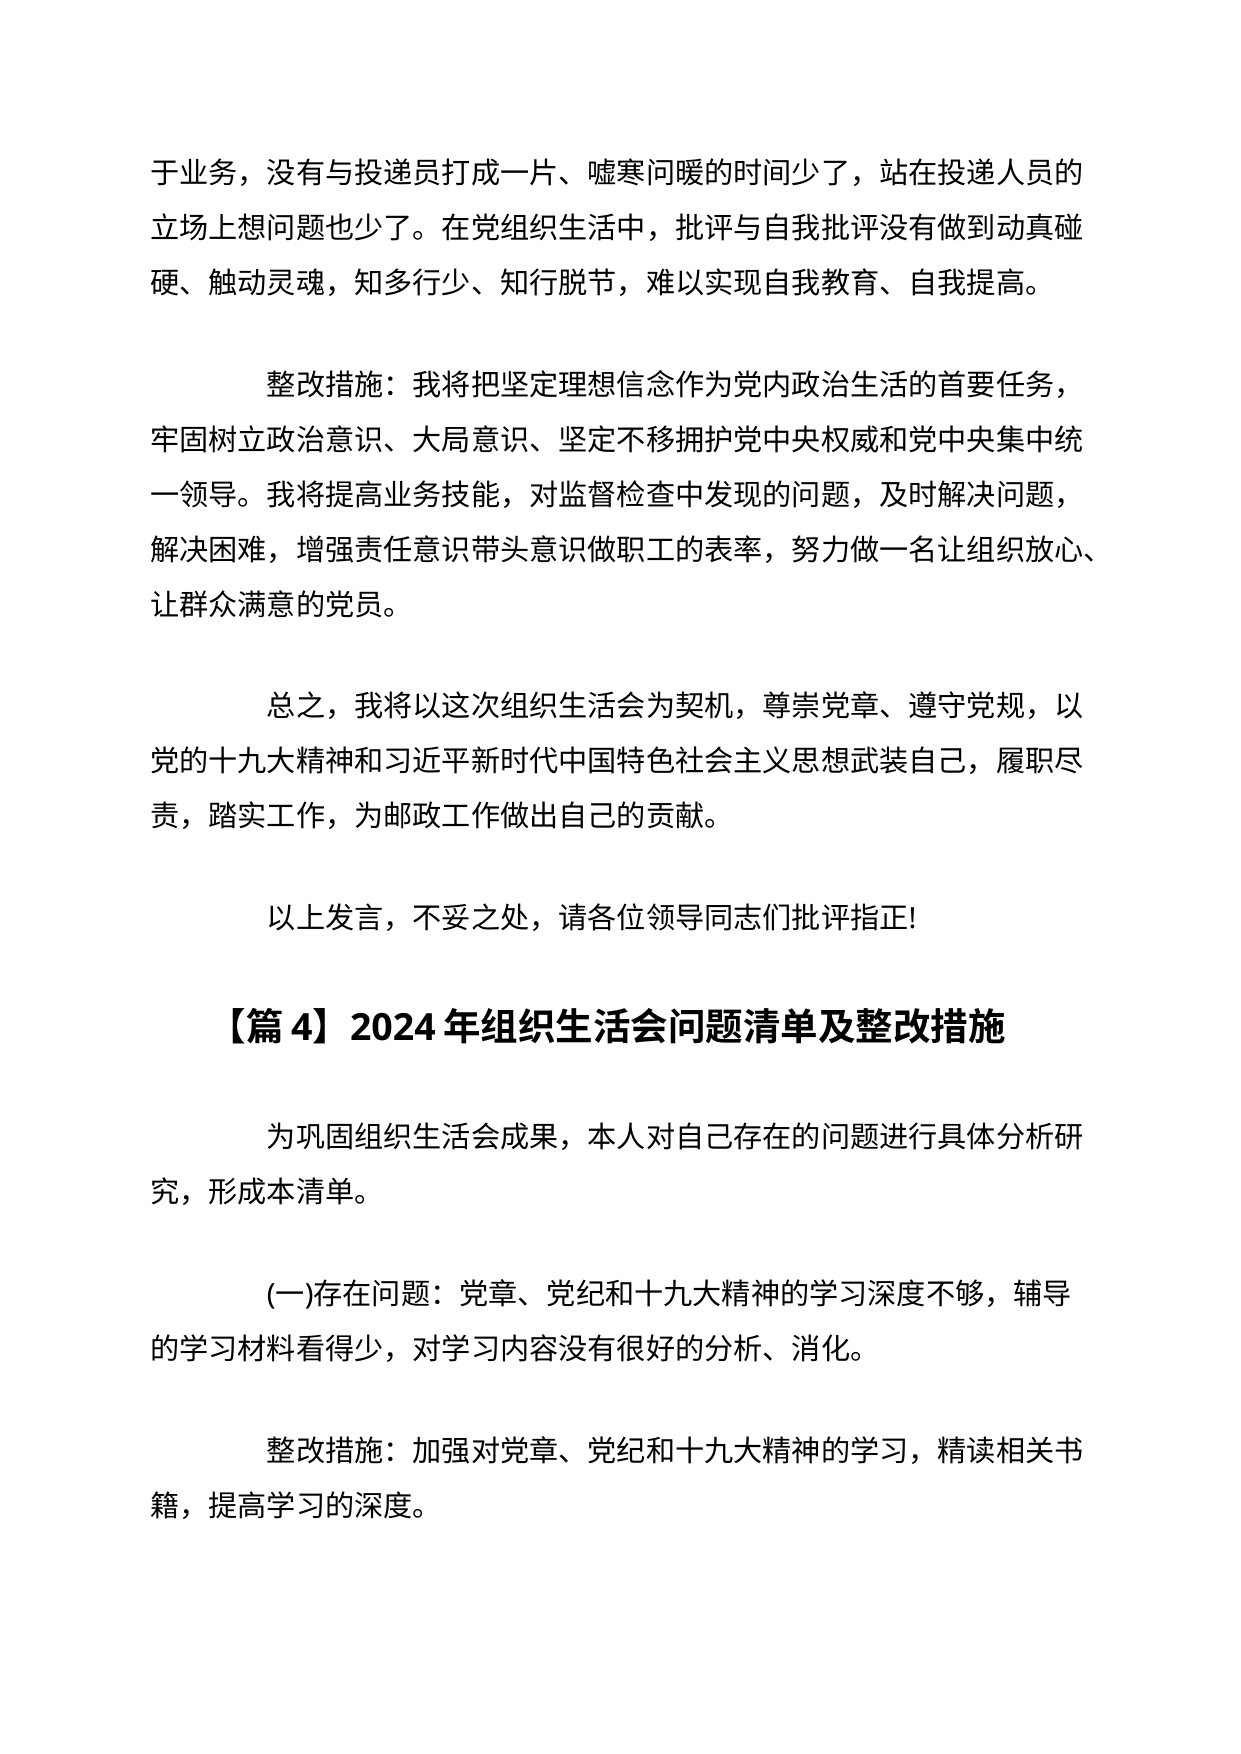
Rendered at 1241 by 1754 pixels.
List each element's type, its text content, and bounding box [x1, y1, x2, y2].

text 为巩固组织生活会成果，本人对自己存在的问题进行具体分析研究，形成本清单。 [150, 1114, 1090, 1211]
text 以上发言，不妥之处，请各位领导同志们批评指正! [150, 894, 1090, 937]
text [150, 150, 1090, 302]
text 整改措施：加强对党章、党纪和十九大精神的学习，精读相关书籍，提高学习的深度。 [150, 1427, 1090, 1525]
text 整改措施：我将把坚定理想信念作为党内政治生活的首要任务，牢固树立政治意识、大局意识、坚定不移拥护党中央权威和党中央集中统一领导。我将提高业务技能，对监督检查中发现的问题，及时解决问题，解决困难，增强责任意识带头意识做职工的表率，努力做一名让组织放心、让群众满意的党员。 [150, 362, 1090, 623]
text 总之，我将以这次组织生活会为契机，尊崇党章、遵守党规，以党的十九大精神和习近平新时代中国特色社会主义思想武装自己，履职尽责，踏实工作，为邮政工作做出自己的贡献。 [150, 683, 1090, 835]
text 【篇4】2024年组织生活会问题清单及整改措施 [150, 996, 1090, 1051]
text (一)存在问题：党章、党纪和十九大精神的学习深度不够，辅导的学习材料看得少，对学习内容没有很好的分析、消化。 [150, 1271, 1090, 1368]
